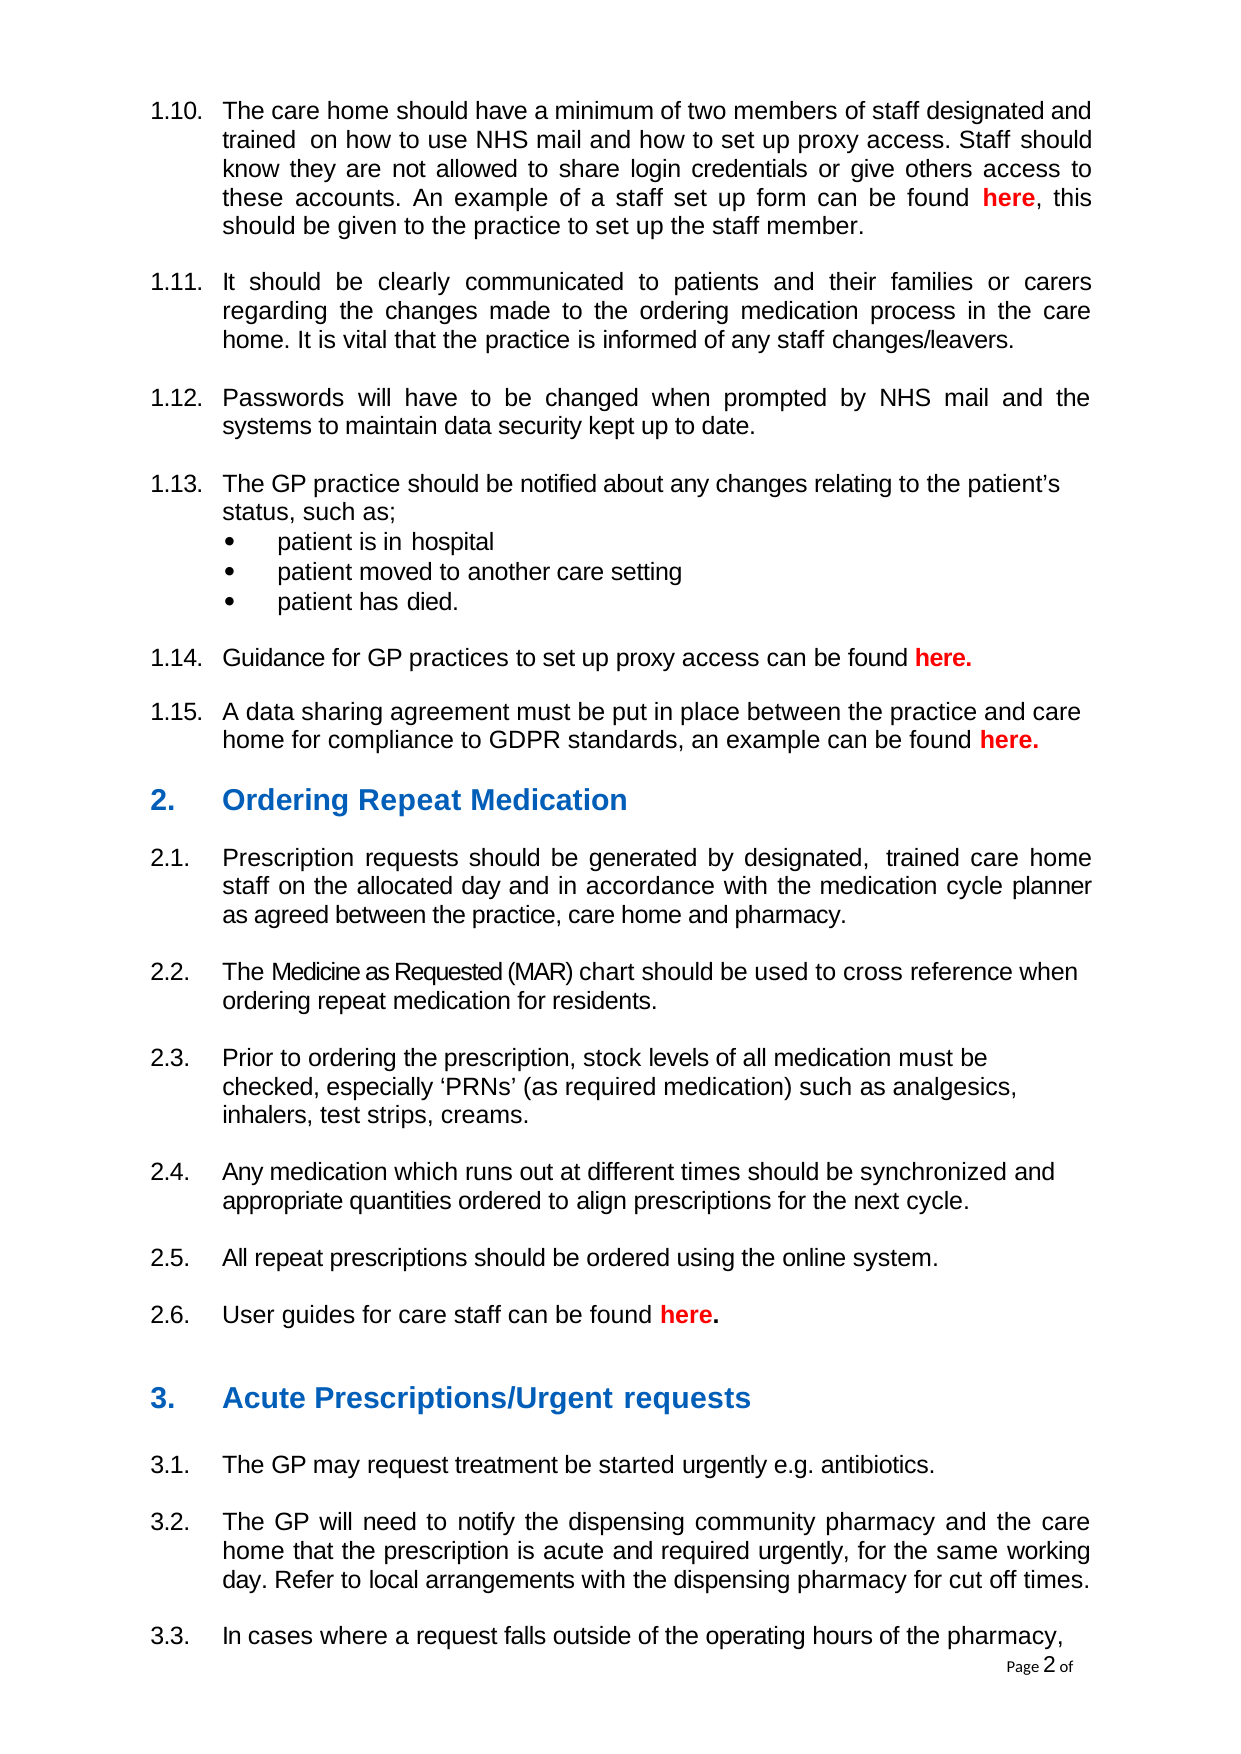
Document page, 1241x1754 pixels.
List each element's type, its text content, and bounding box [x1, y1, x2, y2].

list The GP will need to notify the dispensing community pharmacy and the care home that the prescription is acute and required urgently, for the same working day. Refer to local arrangements with the dispensing pharmacy for cut off times. [150, 1507, 1091, 1594]
list patient has died. [225, 587, 1167, 616]
list Guidance for GP practices to set up proxy access can be found here. [150, 644, 1092, 672]
list Any medication which runs out at different times should be synchronized and appropriate quantities ordered to align prescriptions for the next cycle. [150, 1157, 1091, 1215]
list Prescription requests should be generated by designated, trained care home staff on the allocated day and in accordance with the medication cycle planner as agreed between the practice, care home and pharmacy. [150, 844, 1092, 928]
subtitle Ordering Repeat Medication [150, 782, 1167, 817]
list The GP may request treatment be started urgently e.g. antibiotics. [150, 1451, 1091, 1479]
list Prior to ordering the prescription, stock levels of all medication must be checked, especially ‘PRNs’ (as required medication) such as analgesics, inhalers, test strips, creams. [150, 1044, 1091, 1129]
list All repeat prescriptions should be ordered using the online system. [150, 1243, 1167, 1272]
list The GP practice should be notified about any changes relating to the patient’s status, such as; [150, 470, 1091, 526]
list patient is in hospital [225, 526, 1167, 556]
list Passwords will have to be changed when prompted by NHS mail and the systems to maintain data security kept up to date. [150, 383, 1091, 440]
list User guides for care staff can be found here. [150, 1300, 1167, 1329]
list The care home should have a minimum of two members of staff designated and trained on how to use NHS mail and how to set up proxy access. Staff should know they are not allowed to share login credentials or give others access to these accounts. An example of a staff set up form can be found here, this should be given to the practice to set up the staff member. [150, 96, 1092, 240]
list It should be clearly communicated to patients and their families or carers regarding the changes made to the ordering medication process in the care home. It is vital that the practice is informed of any staff changes/leavers. [150, 267, 1092, 353]
subtitle Acute Prescriptions/Urgent requests [150, 1380, 1167, 1415]
list patient moved to another care setting [225, 556, 1167, 586]
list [150, 1621, 1090, 1650]
list The Medicine as Requested (MAR) chart should be used to cross reference when ordering repeat medication for residents. [150, 958, 1091, 1014]
list A data sharing agreement must be put in place between the practice and care home for compliance to GDPR standards, an example can be found here. [150, 697, 1092, 754]
